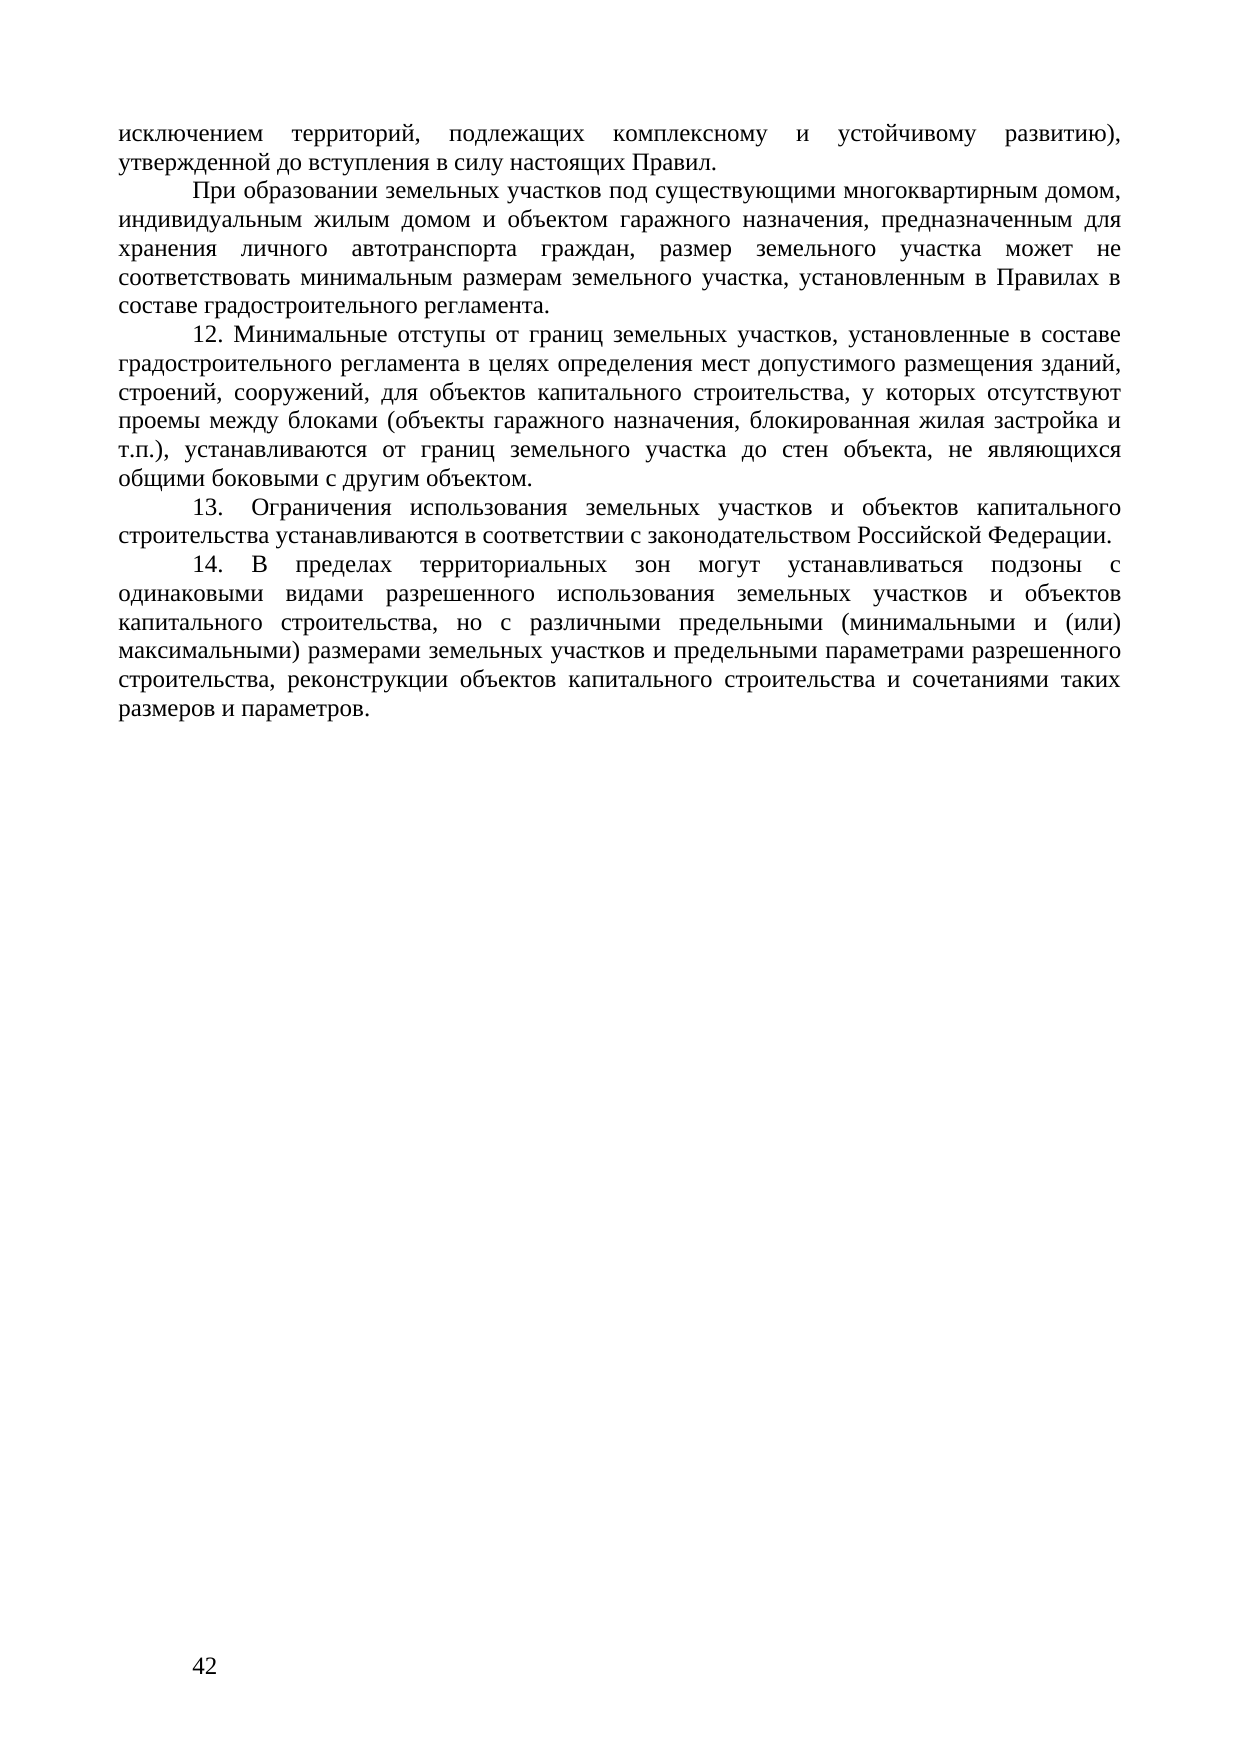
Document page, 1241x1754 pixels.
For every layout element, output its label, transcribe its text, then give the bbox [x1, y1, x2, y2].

text При образовании земельных участков под существующими многоквартирным домом, индивидуальным жилым домом и объектом гаражного назначения, предназначенным для хранения личного автотранспорта граждан, размер земельного участка может не соответствовать минимальным размерам земельного участка, установленным в Правилах в составе градостроительного регламента. [118, 176, 1122, 319]
text 12. Минимальные отступы от границ земельных участков, установленные в составе градостроительного регламента в целях определения мест допустимого размещения зданий, строений, сооружений, для объектов капитального строительства, у которых отсутствуют проемы между блоками (объекты гаражного назначения, блокированная жилая застройка и т.п.), устанавливаются от границ земельного участка до стен объекта, не являющихся общими боковыми с другим объектом. [118, 319, 1122, 492]
text 13. Ограничения использования земельных участков и объектов капитального строительства устанавливаются в соответствии с законодательством Российской Федерации. [118, 492, 1122, 549]
text 14. В пределах территориальных зон могут устанавливаться подзоны с одинаковыми видами разрешенного использования земельных участков и объектов капитального строительства, но с различными предельными (минимальными и (или) максимальными) размерами земельных участков и предельными параметрами разрешенного строительства, реконструкции объектов капитального строительства и сочетаниями таких размеров и параметров. [118, 549, 1122, 722]
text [118, 118, 1122, 176]
